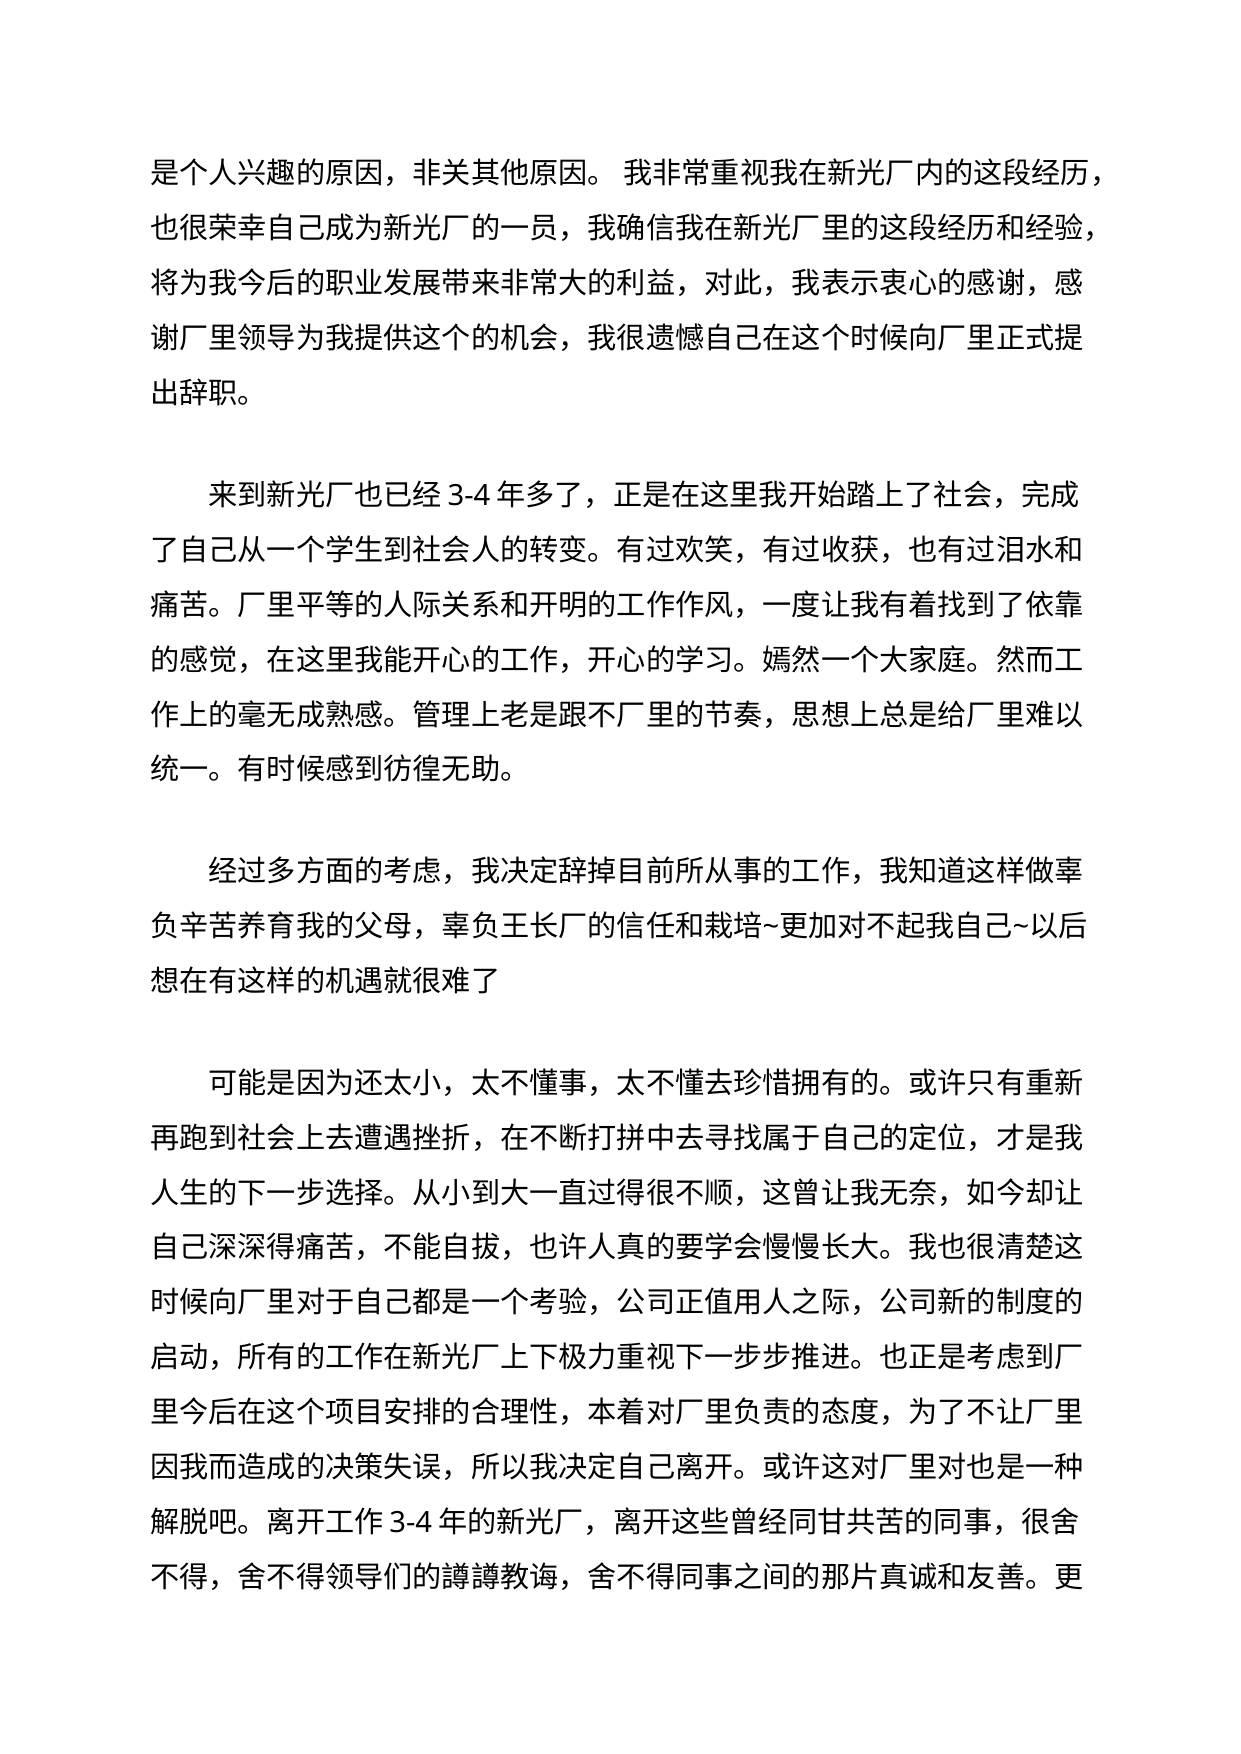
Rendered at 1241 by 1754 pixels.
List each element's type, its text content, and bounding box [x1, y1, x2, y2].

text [150, 150, 1090, 412]
text 来到新光厂也已经3-4年多了，正是在这里我开始踏上了社会，完成了自己从一个学生到社会人的转变。有过欢笑，有过收获，也有过泪水和痛苦。厂里平等的人际关系和开明的工作作风，一度让我有着找到了依靠的感觉，在这里我能开心的工作，开心的学习。嫣然一个大家庭。然而工作上的毫无成熟感。管理上老是跟不厂里的节奏，思想上总是给厂里难以统一。有时候感到彷徨无助。 [150, 471, 1090, 788]
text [150, 1059, 1090, 1596]
text 经过多方面的考虑，我决定辞掉目前所从事的工作，我知道这样做辜负辛苦养育我的父母，辜负王长厂的信任和栽培~更加对不起我自己~以后想在有这样的机遇就很难了 [150, 848, 1090, 1000]
